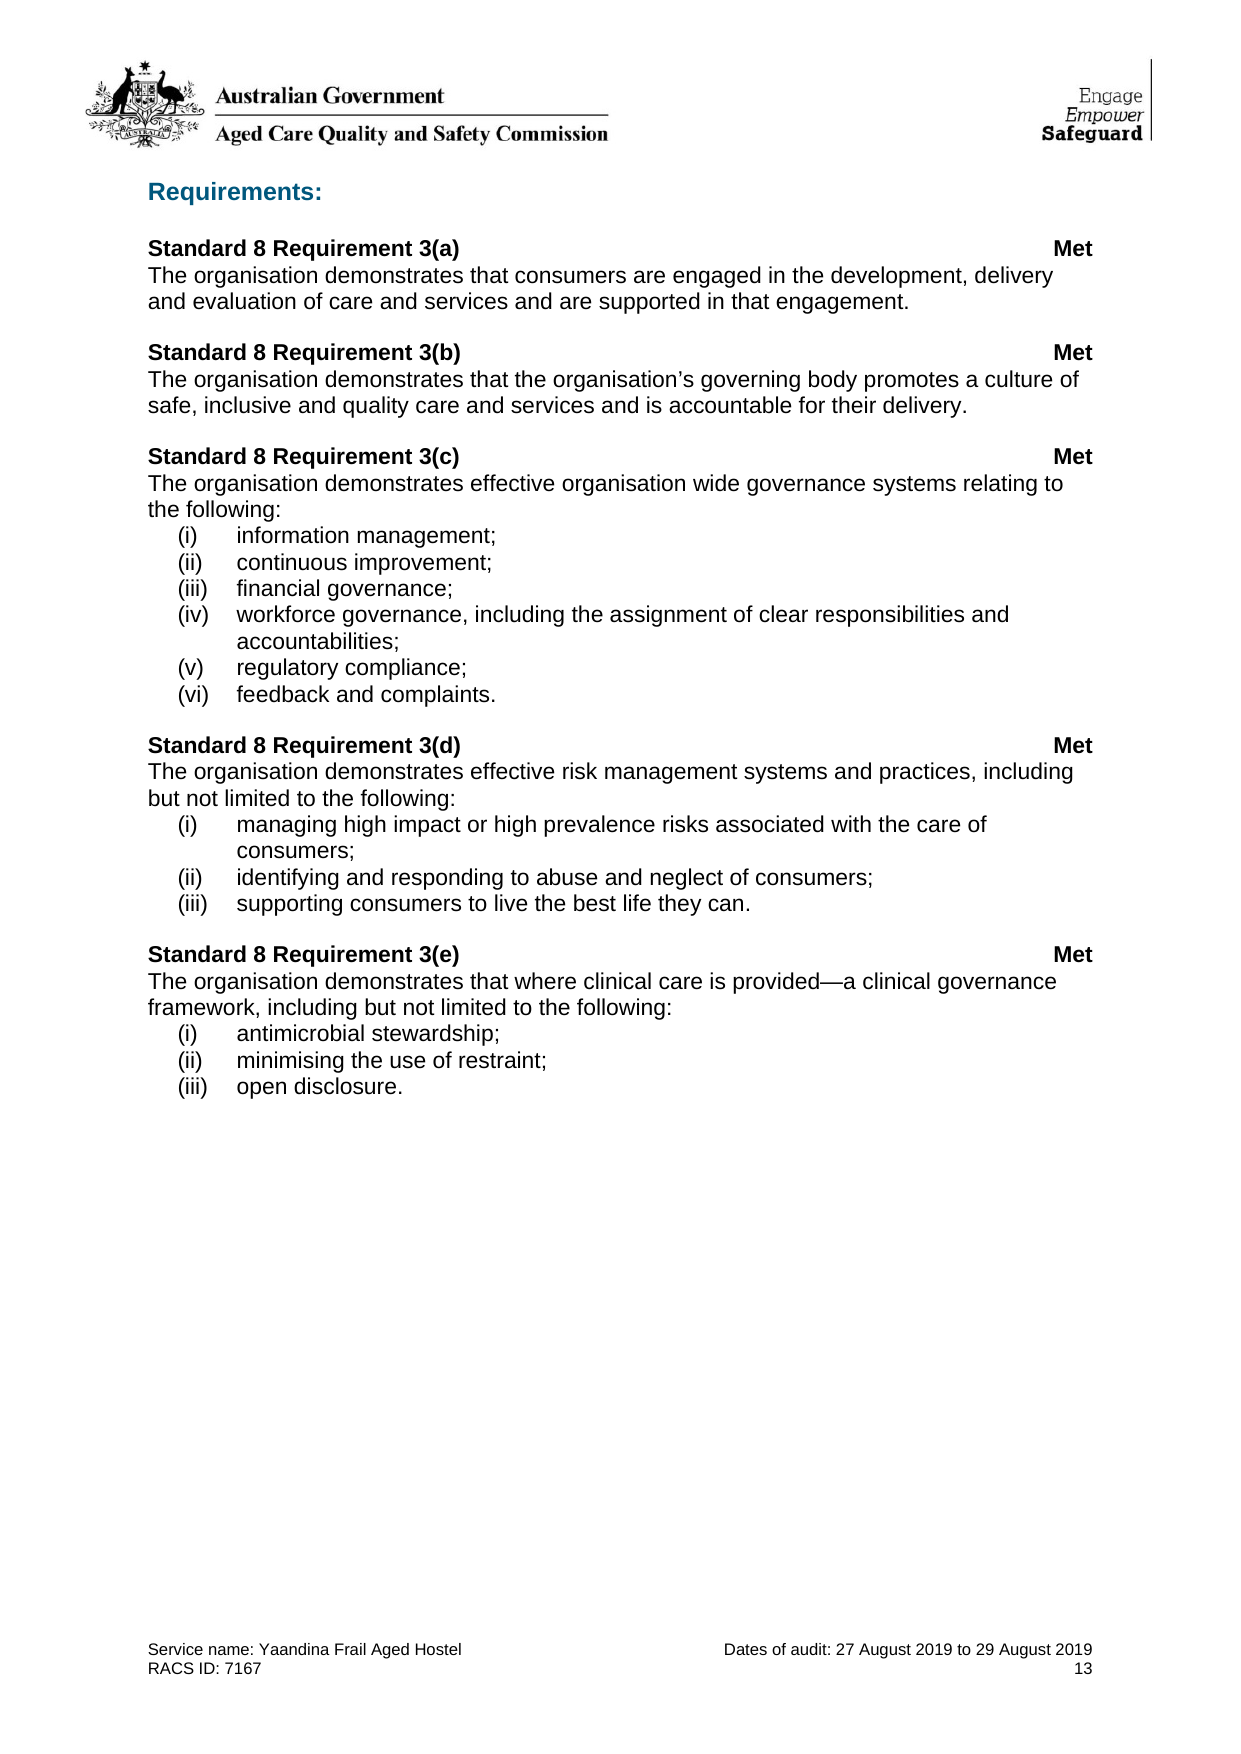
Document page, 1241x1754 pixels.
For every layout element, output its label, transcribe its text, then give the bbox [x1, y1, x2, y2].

text The organisation demonstrates that where clinical care is provided—a clinical governance framework, including but not limited to the following: [148, 968, 1092, 1020]
list minimising the use of restraint; [177, 1047, 1092, 1073]
subtitle Standard 8 Requirement 3(e) Met [148, 941, 1092, 968]
list regulatory compliance; [177, 654, 1092, 681]
list open disclosure. [177, 1073, 1092, 1099]
subtitle Standard 8 Requirement 3(a) Met [148, 235, 1092, 262]
list managing high impact or high prevalence risks associated with the care of consumers; [177, 811, 1092, 864]
text The organisation demonstrates that consumers are engaged in the development, delivery and evaluation of care and services and are supported in that engagement. [148, 262, 1092, 314]
list feedback and complaints. [177, 681, 1092, 707]
list workforce governance, including the assignment of clear responsibilities and accountabilities; [177, 601, 1092, 654]
list continuous improvement; [177, 549, 1092, 575]
list identifying and responding to abuse and neglect of consumers; [177, 864, 1092, 890]
picture [0, 0, 1240, 169]
text The organisation demonstrates effective organisation wide governance systems relating to the following: [148, 470, 1092, 522]
list financial governance; [177, 575, 1092, 601]
subtitle Standard 8 Requirement 3(d) Met [148, 732, 1092, 758]
list supporting consumers to live the best life they can. [177, 890, 1092, 916]
subtitle Standard 8 Requirement 3(b) Met [148, 339, 1092, 366]
text The organisation demonstrates that the organisation’s governing body promotes a culture of safe, inclusive and quality care and services and is accountable for their delivery. [148, 366, 1092, 418]
subtitle Standard 8 Requirement 3(c) Met [148, 443, 1092, 470]
list antimicrobial stewardship; [177, 1020, 1092, 1047]
list information management; [177, 522, 1092, 549]
subtitle Requirements: [148, 177, 1092, 206]
text The organisation demonstrates effective risk management systems and practices, including but not limited to the following: [148, 758, 1092, 811]
